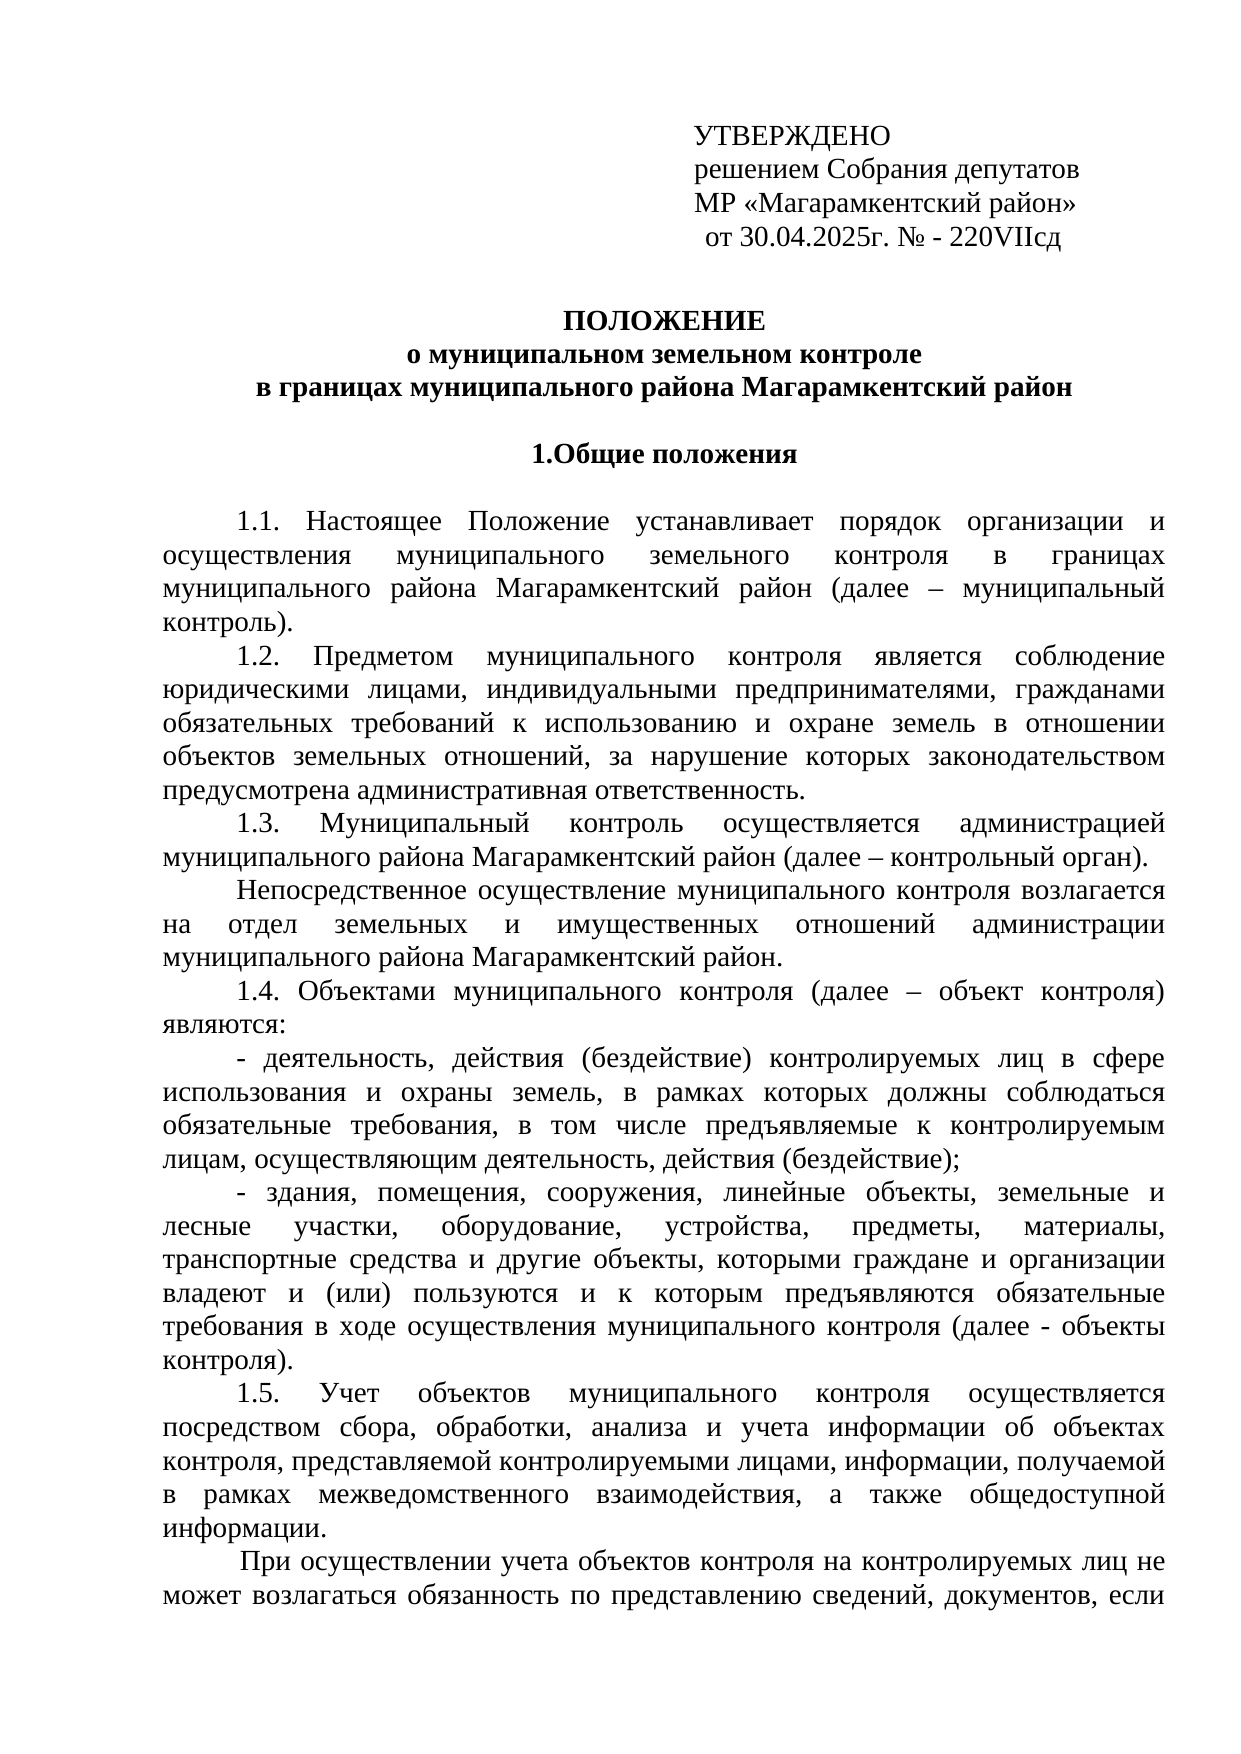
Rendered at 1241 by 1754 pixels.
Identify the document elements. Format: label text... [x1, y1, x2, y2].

title в границах муниципального района Магарамкентский район [162, 369, 1166, 403]
list 1.4. Объектами муниципального контроля (далее – объект контроля) являются: [162, 973, 1166, 1040]
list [162, 1543, 1166, 1610]
text 1.3. Муниципальный контроль осуществляется администрацией муниципального района Магарамкентский район (далее – контрольный орган). [162, 805, 1166, 872]
list 1.1. Настоящее Положение устанавливает порядок организации и осуществления муниципального земельного контроля в границах муниципального района Магарамкентский район (далее – муниципальный контроль). [162, 503, 1166, 638]
list 1.5. Учет объектов муниципального контроля осуществляется посредством сбора, обработки, анализа и учета информации об объектах контроля, представляемой контролируемыми лицами, информации, получаемой в рамках межведомственного взаимодействия, а также общедоступной информации. [162, 1376, 1166, 1543]
text УТВЕРЖДЕНО [162, 118, 1166, 152]
text от 30.04.2025г. № - 220VIIсд [162, 219, 1166, 252]
title о муниципальном земельном контроле [162, 336, 1166, 369]
text - здания, помещения, сооружения, линейные объекты, земельные и лесные участки, оборудование, устройства, предметы, материалы, транспортные средства и другие объекты, которыми граждане и организации владеют и (или) пользуются и к которым предъявляются обязательные требования в ходе осуществления муниципального контроля (далее - объекты контроля). [162, 1174, 1166, 1376]
text МР «Магарамкентский район» [694, 185, 1166, 219]
text 1.Общие положения [162, 436, 1166, 470]
text решением Собрания депутатов [694, 152, 1166, 185]
text - деятельность, действия (бездействие) контролируемых лиц в сфере использования и охраны земель, в рамках которых должны соблюдаться обязательные требования, в том числе предъявляемые к контролируемым лицам, осуществляющим деятельность, действия (бездействие); [162, 1040, 1166, 1174]
list Непосредственное осуществление муниципального контроля возлагается на отдел земельных и имущественных отношений администрации муниципального района Магарамкентский район. [162, 872, 1166, 973]
title ПОЛОЖЕНИЕ [162, 311, 1166, 336]
list 1.2. Предметом муниципального контроля является соблюдение юридическими лицами, индивидуальными предпринимателями, гражданами обязательных требований к использованию и охране земель в отношении объектов земельных отношений, за нарушение которых законодательством предусмотрена административная ответственность. [162, 638, 1166, 805]
